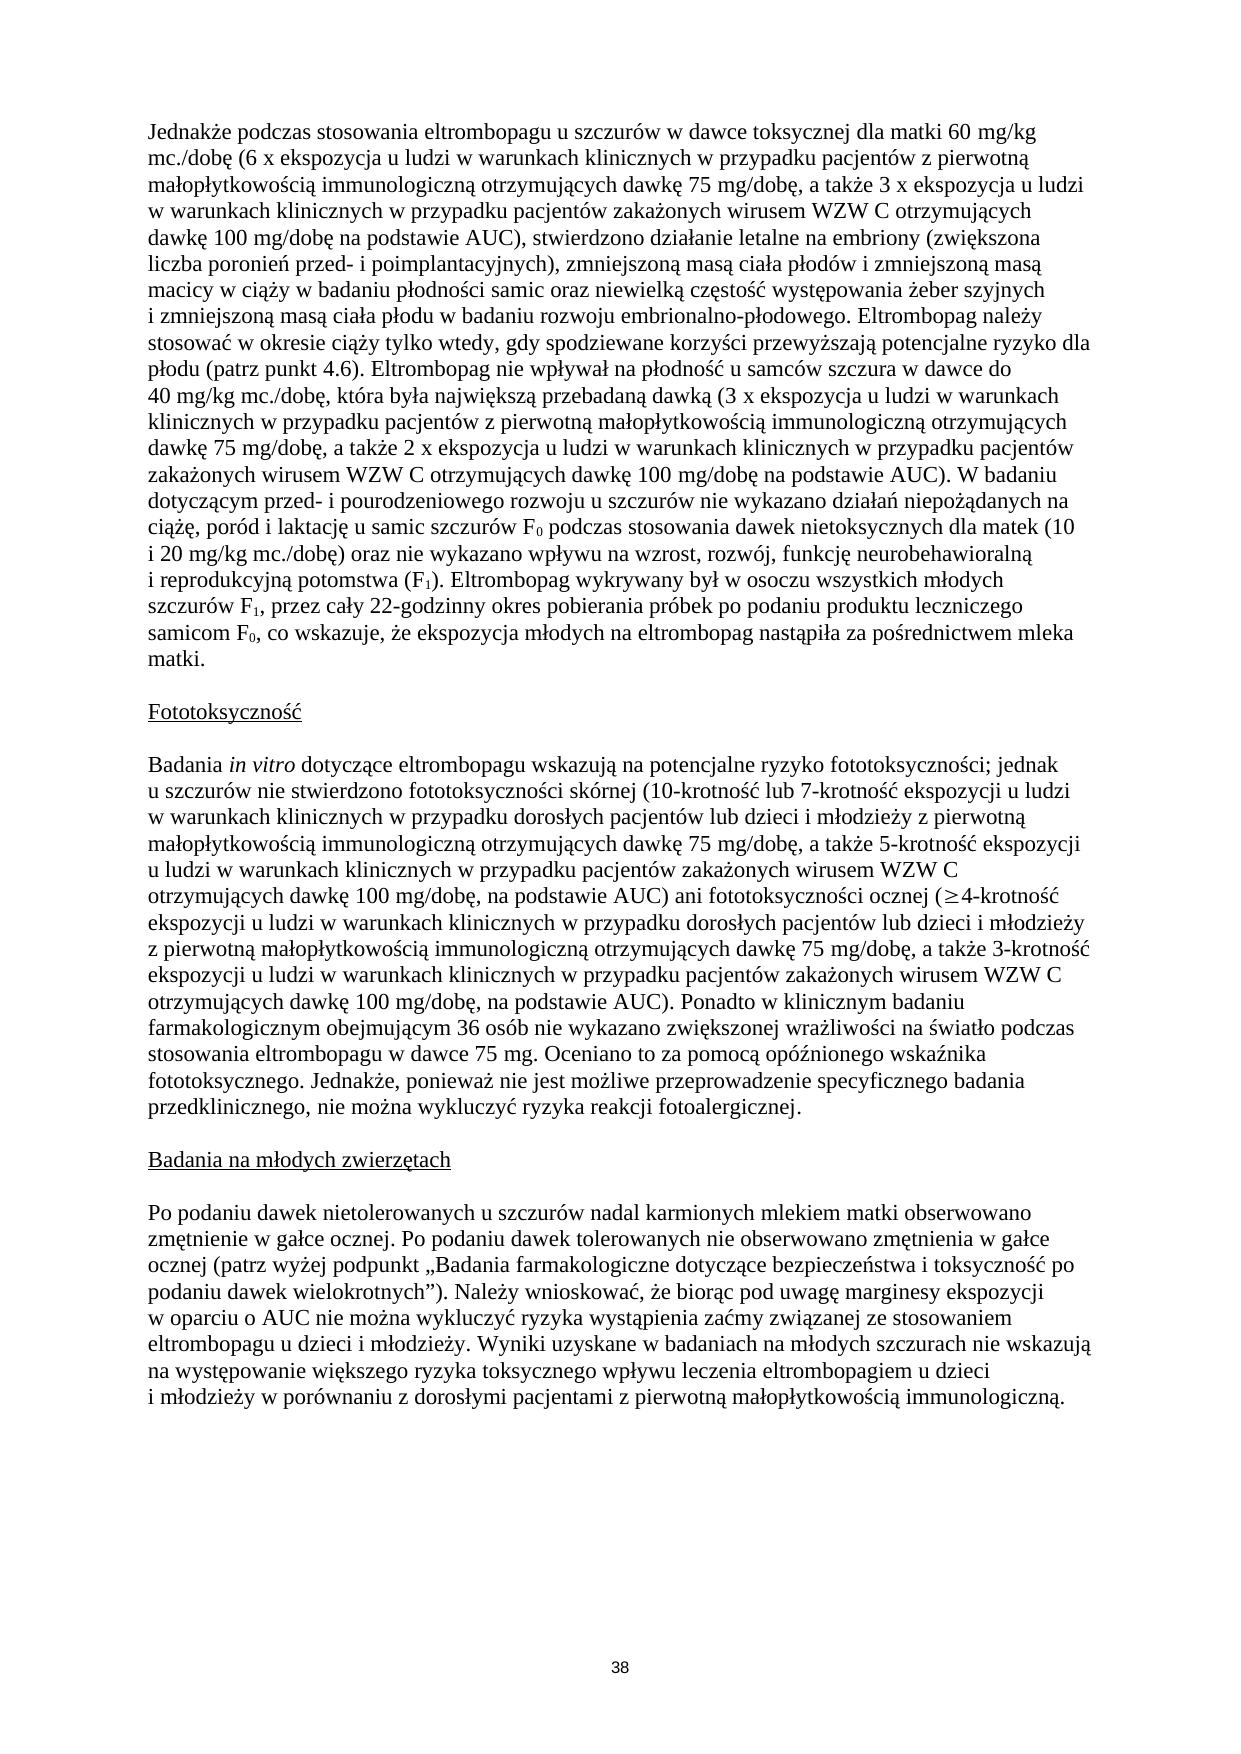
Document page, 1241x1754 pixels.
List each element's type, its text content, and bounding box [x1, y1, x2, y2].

text Fototoksyczność [148, 698, 1092, 724]
text Badania in vitro dotyczące eltrombopagu wskazują na potencjalne ryzyko fototoksyczności; jednak u szczurów nie stwierdzono fototoksyczności skórnej (10-krotność lub 7-krotność ekspozycji u ludzi w warunkach klinicznych w przypadku dorosłych pacjentów lub dzieci i młodzieży z pierwotną małopłytkowością immunologiczną otrzymujących dawkę 75 mg/dobę, a także 5-krotność ekspozycji u ludzi w warunkach klinicznych w przypadku pacjentów zakażonych wirusem WZW C otrzymujących dawkę 100 mg/dobę, na podstawie AUC) ani fototoksyczności ocznej (4-krotność ekspozycji u ludzi w warunkach klinicznych w przypadku dorosłych pacjentów lub dzieci i młodzieży z pierwotną małopłytkowością immunologiczną otrzymujących dawkę 75 mg/dobę, a także 3-krotność ekspozycji u ludzi w warunkach klinicznych w przypadku pacjentów zakażonych wirusem WZW C otrzymujących dawkę 100 mg/dobę, na podstawie AUC). Ponadto w klinicznym badaniu farmakologicznym obejmującym 36 osób nie wykazano zwiększonej wrażliwości na światło podczas stosowania eltrombopagu w dawce 75 mg. Oceniano to za pomocą opóźnionego wskaźnika fototoksycznego. Jednakże, ponieważ nie jest możliwe przeprowadzenie specyficznego badania przedklinicznego, nie można wykluczyć ryzyka reakcji fotoalergicznej. [148, 751, 1092, 1119]
text Po podaniu dawek nietolerowanych u szczurów nadal karmionych mlekiem matki obserwowano zmętnienie w gałce ocznej. Po podaniu dawek tolerowanych nie obserwowano zmętnienia w gałce ocznej (patrz wyżej podpunkt „Badania farmakologiczne dotyczące bezpieczeństwa i toksyczność po podaniu dawek wielokrotnych”). Należy wnioskować, że biorąc pod uwagę marginesy ekspozycji w oparciu o AUC nie można wykluczyć ryzyka wystąpienia zaćmy związanej ze stosowaniem eltrombopagu u dzieci i młodzieży. Wyniki uzyskane w badaniach na młodych szczurach nie wskazują na występowanie większego ryzyka toksycznego wpływu leczenia eltrombopagiem u dzieci i młodzieży w porównaniu z dorosłymi pacjentami z pierwotną małopłytkowością immunologiczną. [148, 1199, 1092, 1409]
text Badania na młodych zwierzętach [148, 1146, 1092, 1172]
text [148, 118, 1092, 672]
